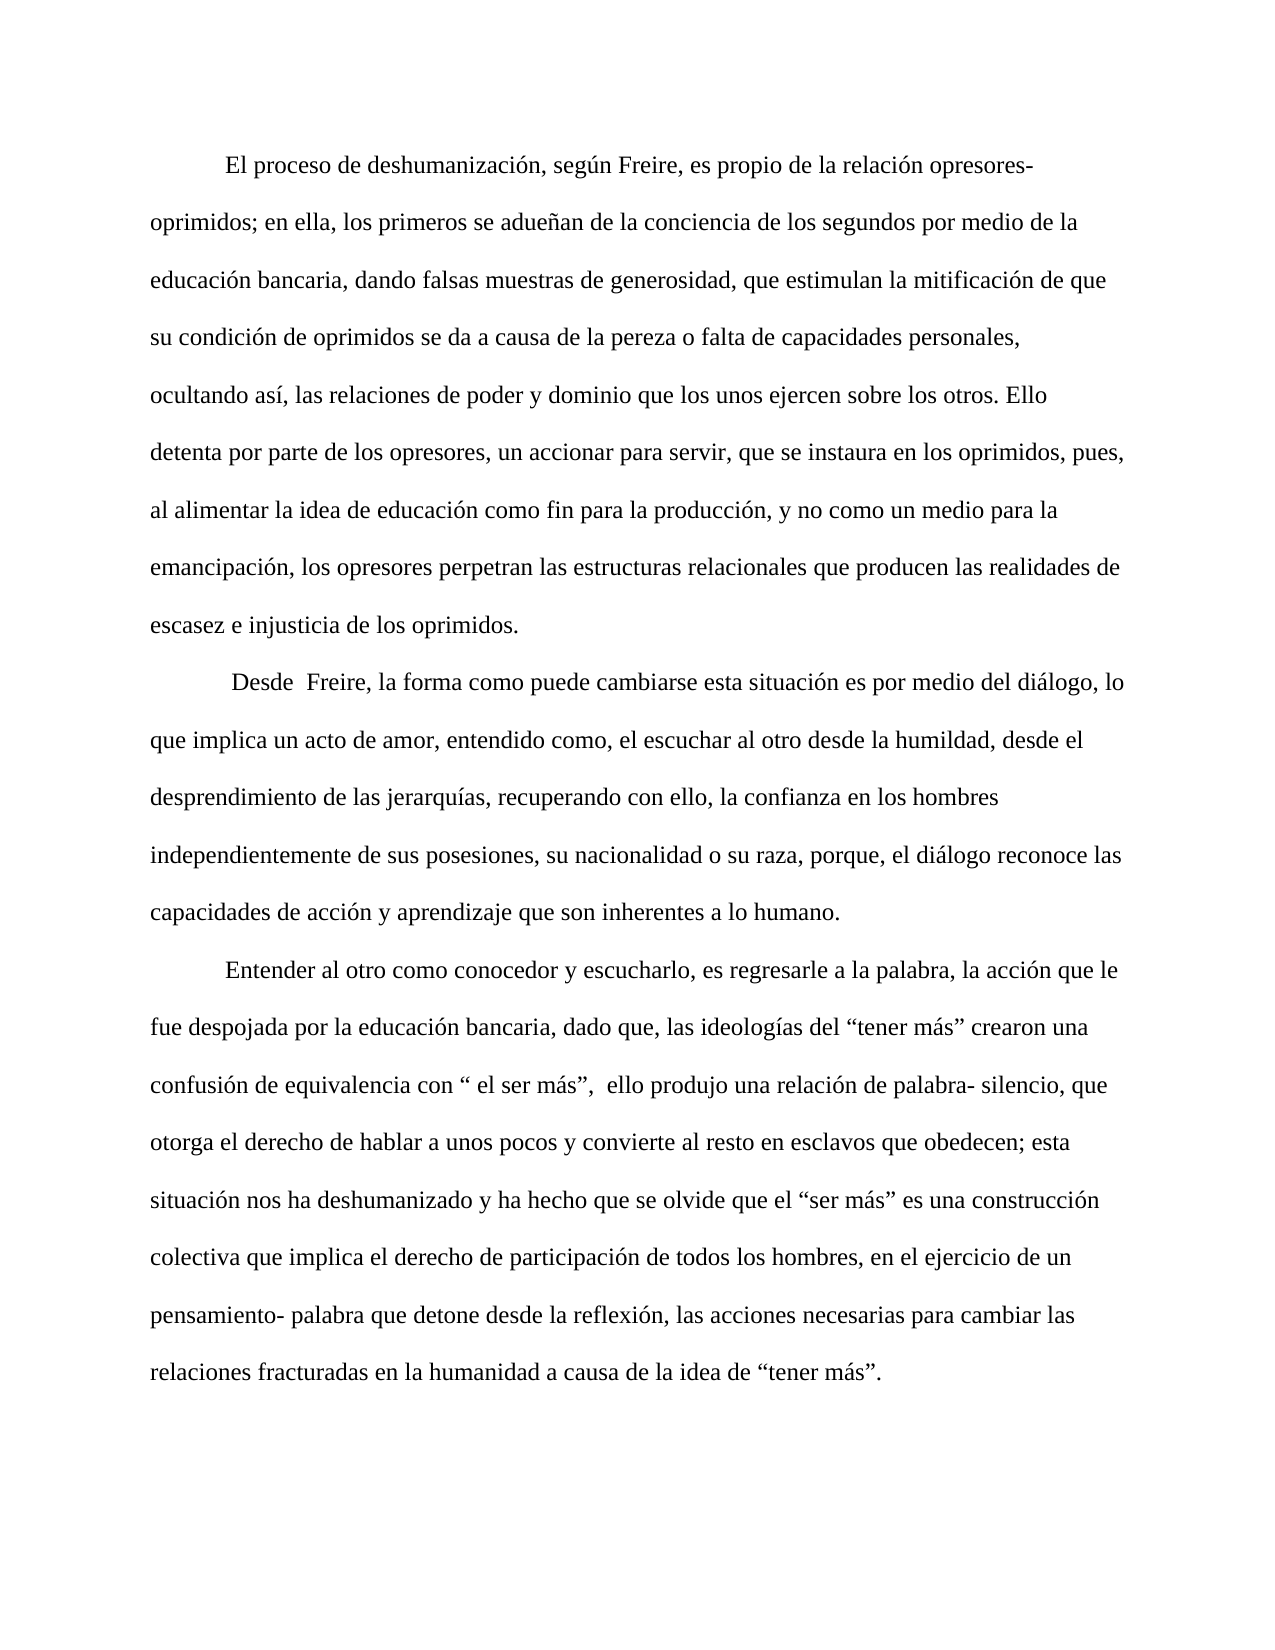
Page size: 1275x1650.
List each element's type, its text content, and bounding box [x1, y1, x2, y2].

text Entender al otro como conocedor y escucharlo, es regresarle a la palabra, la acción que le fue despojada por la educación bancaria, dado que, las ideologías del “tener más” crearon una confusión de equivalencia con “ el ser más”, ello produjo una relación de palabra- silencio, que otorga el derecho de hablar a unos pocos y convierte al resto en esclavos que obedecen; esta situación nos ha deshumanizado y ha hecho que se olvide que el “ser más” es una construcción colectiva que implica el derecho de participación de todos los hombres, en el ejercicio de un pensamiento- palabra que detone desde la reflexión, las acciones necesarias para cambiar las relaciones fracturadas en la humanidad a causa de la idea de “tener más”. [150, 955, 1125, 1386]
text Desde Freire, la forma como puede cambiarse esta situación es por medio del diálogo, lo que implica un acto de amor, entendido como, el escuchar al otro desde la humildad, desde el desprendimiento de las jerarquías, recuperando con ello, la confianza en los hombres independientemente de sus posesiones, su nacionalidad o su raza, porque, el diálogo reconoce las capacidades de acción y aprendizaje que son inherentes a lo humano. [150, 667, 1125, 926]
text El proceso de deshumanización, según Freire, es propio de la relación opresores- oprimidos; en ella, los primeros se adueñan de la conciencia de los segundos por medio de la educación bancaria, dando falsas muestras de generosidad, que estimulan la mitificación de que su condición de oprimidos se da a causa de la pereza o falta de capacidades personales, ocultando así, las relaciones de poder y dominio que los unos ejercen sobre los otros. Ello detenta por parte de los opresores, un accionar para servir, que se instaura en los oprimidos, pues, al alimentar la idea de educación como fin para la producción, y no como un medio para la emancipación, los opresores perpetran las estructuras relacionales que producen las realidades de escasez e injusticia de los oprimidos. [150, 150, 1125, 438]
text El proceso de deshumanización, según Freire, es propio de la relación opresores- oprimidos; en ella, los primeros se adueñan de la conciencia de los segundos por medio de la educación bancaria, dando falsas muestras de generosidad, que estimulan la mitificación de que su condición de oprimidos se da a causa de la pereza o falta de capacidades personales, ocultando así, las relaciones de poder y dominio que los unos ejercen sobre los otros. Ello detenta por parte de los opresores, un accionar para servir, que se instaura en los oprimidos, pues, al alimentar la idea de educación como fin para la producción, y no como un medio para la emancipación, los opresores perpetran las estructuras relacionales que producen las realidades de escasez e injusticia de los oprimidos. [150, 466, 1125, 639]
